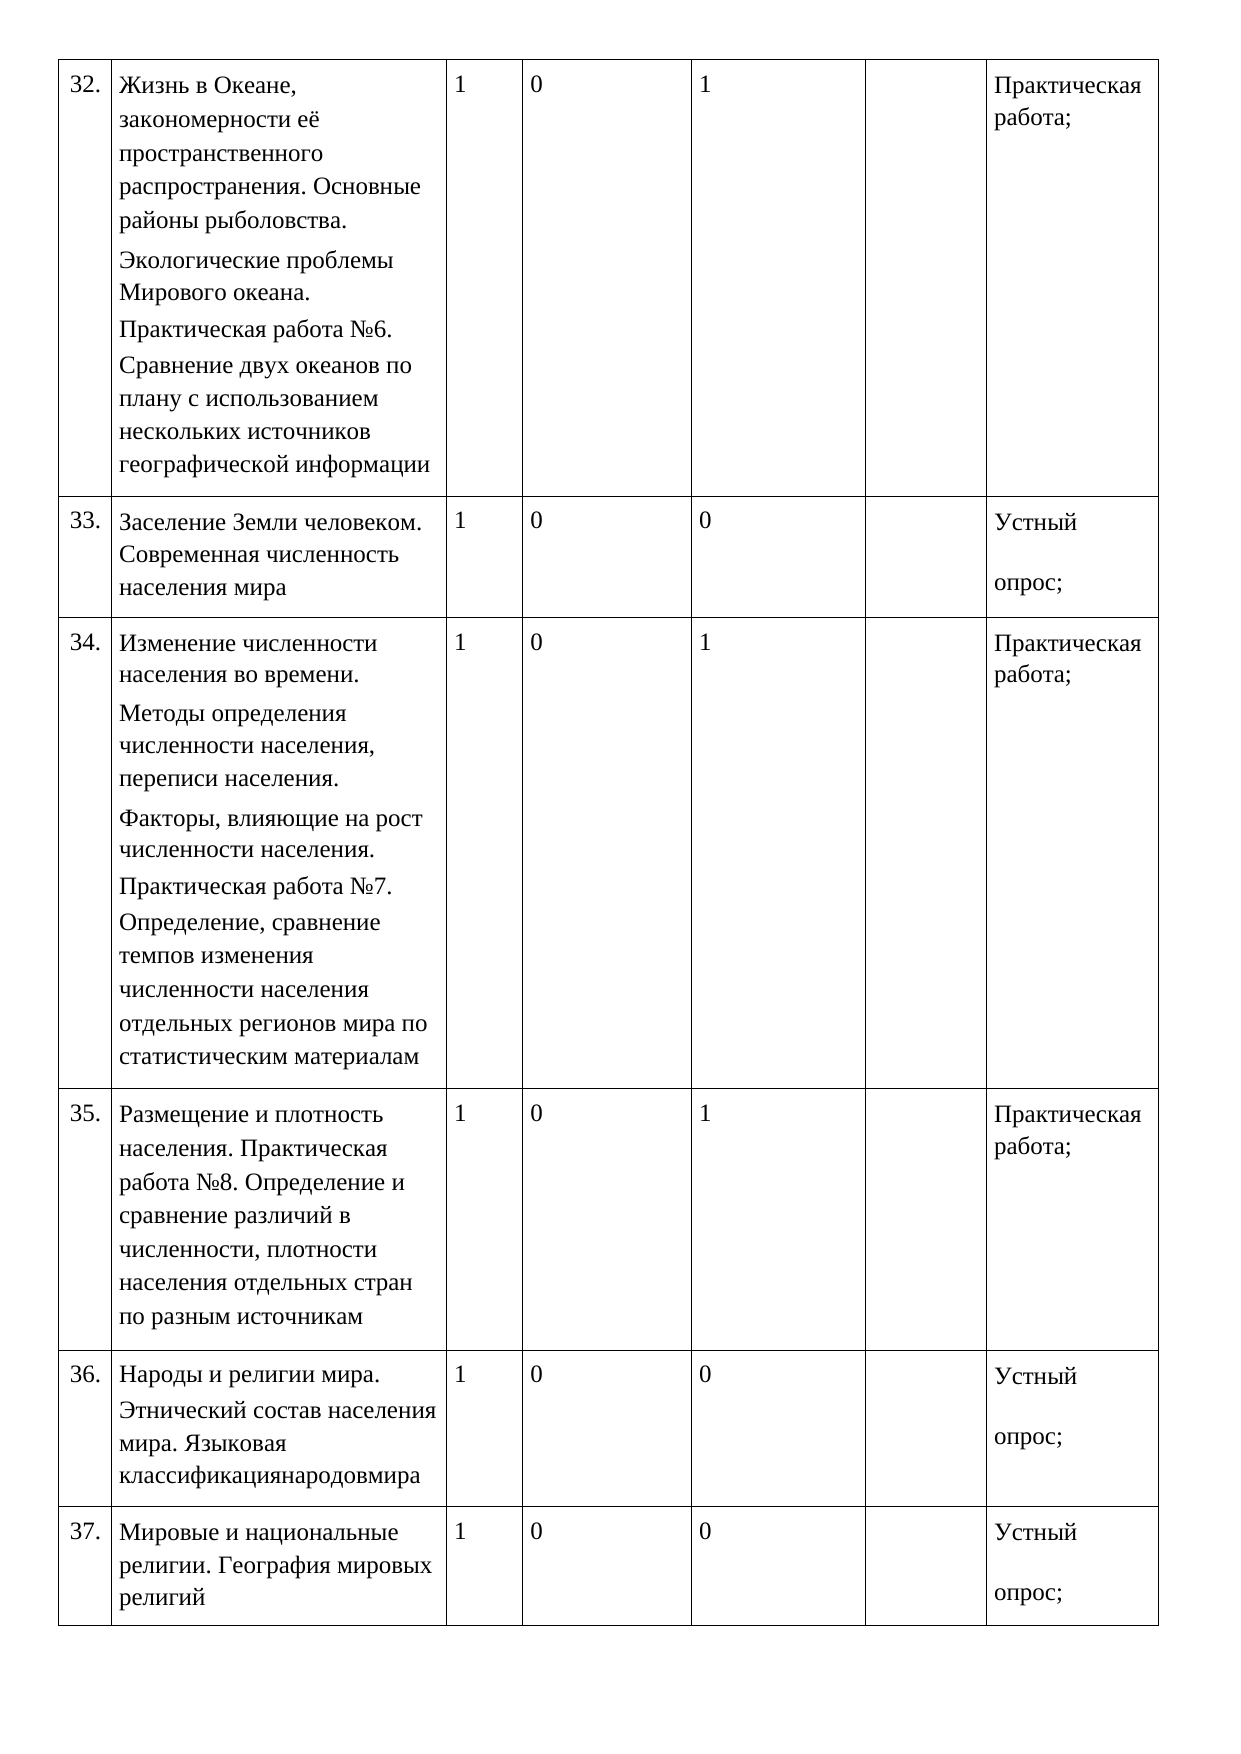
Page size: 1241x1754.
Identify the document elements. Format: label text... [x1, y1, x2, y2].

table_cell 1 [447, 497, 522, 617]
table_cell 1 [447, 1089, 522, 1350]
table_cell Народы и религии мира. Этнический состав населения мира. Языковая классификациянародовмира [112, 1351, 446, 1506]
table_cell 1 [692, 618, 865, 1088]
table_header 1 [447, 60, 522, 496]
table_cell 1 [692, 1089, 865, 1350]
table_cell 0 [692, 1507, 865, 1625]
table_cell 0 [692, 497, 865, 617]
table_cell 36. [59, 1351, 111, 1506]
table_cell Устный опрос; [987, 1351, 1158, 1506]
table_cell 1 [447, 1351, 522, 1506]
table_cell [866, 618, 986, 1088]
table_header [866, 60, 986, 496]
table_cell [866, 1351, 986, 1506]
table_cell Устный опрос; [987, 497, 1158, 617]
table_cell 37. [59, 1507, 111, 1625]
table_header Жизнь в Океане, закономерности её пространственного распространения. Основные районы рыболовства. Экологические проблемы Мирового океана. Практическая работа №6. Сравнение двух океанов по плану с использованием нескольких источников географической информации [112, 60, 446, 496]
table_cell 33. [59, 497, 111, 617]
table_cell Размещение и плотность населения. Практическая работа №8. Определение и сравнение различий в численности, плотности населения отдельных стран по разным источникам [112, 1089, 446, 1350]
table_header 1 [692, 60, 865, 496]
table_cell 0 [523, 618, 691, 1088]
table_header 32. [59, 60, 111, 496]
table_cell 1 [447, 1507, 522, 1625]
table_header Практическая работа; [987, 60, 1158, 496]
table_cell Изменение численности населения во времени. Методы определения численности населения, переписи населения. Факторы, влияющие на рост численности населения. Практическая работа №7. Определение, сравнение темпов изменения численности населения отдельных регионов мира по статистическим материалам [112, 618, 446, 1088]
table_cell 0 [523, 497, 691, 617]
table_cell 0 [692, 1351, 865, 1506]
table_cell Практическая работа; [987, 618, 1158, 1088]
table_cell [866, 497, 986, 617]
table_cell 1 [447, 618, 522, 1088]
table_cell 34. [59, 618, 111, 1088]
table_cell Заселение Земли человеком. Современная численность населения мира [112, 497, 446, 617]
table_cell 35. [59, 1089, 111, 1350]
table_cell [866, 1507, 986, 1625]
table_cell 0 [523, 1351, 691, 1506]
table_cell Устный опрос; [987, 1507, 1158, 1625]
table_header 0 [523, 60, 691, 496]
table_cell [866, 1089, 986, 1350]
table_cell 0 [523, 1507, 691, 1625]
table_cell Мировые и национальные религии. География мировых религий [112, 1507, 446, 1625]
table_cell 0 [523, 1089, 691, 1350]
table_cell Практическая работа; [987, 1089, 1158, 1350]
